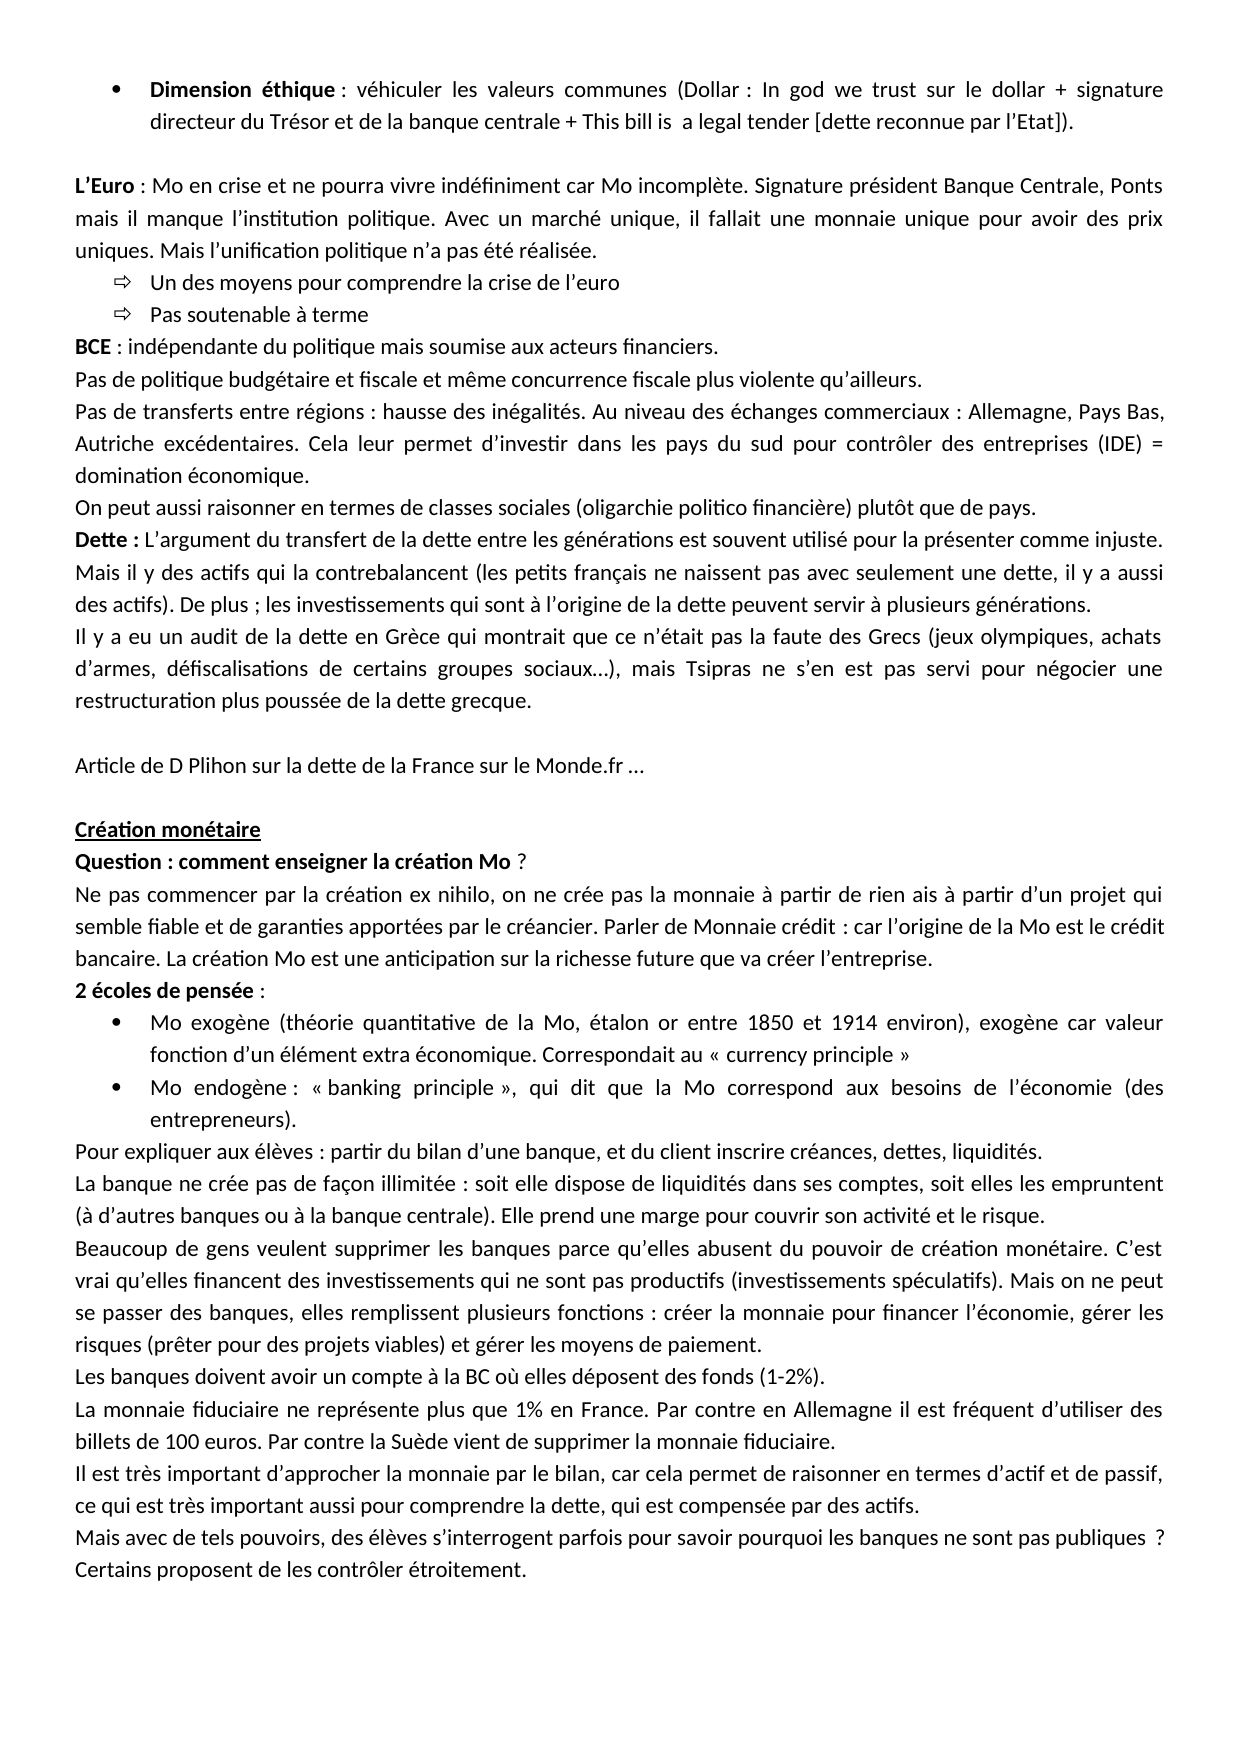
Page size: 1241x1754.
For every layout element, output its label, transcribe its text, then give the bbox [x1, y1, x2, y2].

text La banque ne crée pas de façon illimitée : soit elle dispose de liquidités dans ses comptes, soit elles les empruntent (à d’autres banques ou à la banque centrale). Elle prend une marge pour couvrir son activité et le risque. [75, 1169, 1165, 1229]
text On peut aussi raisonner en termes de classes sociales (oligarchie politico financière) plutôt que de pays. [75, 493, 1165, 521]
list Un des moyens pour comprendre la crise de l’euro [112, 268, 1165, 296]
text Ne pas commencer par la création ex nihilo, on ne crée pas la monnaie à partir de rien ais à partir d’un projet qui semble fiable et de garanties apportées par le créancier. Parler de Monnaie crédit : car l’origine de la Mo est le crédit bancaire. La création Mo est une anticipation sur la richesse future que va créer l’entreprise. [75, 880, 1165, 972]
list Mo exogène (théorie quantitative de la Mo, étalon or entre 1850 et 1914 environ), exogène car valeur fonction d’un élément extra économique. Correspondait au « currency principle » [112, 1008, 1165, 1069]
list Mo endogène : « banking principle », qui dit que la Mo correspond aux besoins de l’économie (des entrepreneurs). [112, 1073, 1165, 1133]
text 2 écoles de pensée : [75, 976, 1165, 1004]
text Création monétaire [75, 815, 1165, 843]
text Pas de politique budgétaire et fiscale et même concurrence fiscale plus violente qu’ailleurs. [75, 365, 1165, 393]
text BCE : indépendante du politique mais soumise aux acteurs financiers. [75, 332, 1165, 361]
text Mais avec de tels pouvoirs, des élèves s’interrogent parfois pour savoir pourquoi les banques ne sont pas publiques ? Certains proposent de les contrôler étroitement. [75, 1523, 1165, 1584]
text La monnaie fiduciaire ne représente plus que 1% en France. Par contre en Allemagne il est fréquent d’utiliser des billets de 100 euros. Par contre la Suède vient de supprimer la monnaie fiduciaire. [75, 1395, 1165, 1455]
text Pas de transferts entre régions : hausse des inégalités. Au niveau des échanges commerciaux : Allemagne, Pays Bas, Autriche excédentaires. Cela leur permet d’investir dans les pays du sud pour contrôler des entreprises (IDE) = domination économique. [75, 397, 1165, 489]
text L’Euro : Mo en crise et ne pourra vivre indéfiniment car Mo incomplète. Signature président Banque Centrale, Ponts mais il manque l’institution politique. Avec un marché unique, il fallait une monnaie unique pour avoir des prix uniques. Mais l’unification politique n’a pas été réalisée. [75, 172, 1165, 264]
text Dette : L’argument du transfert de la dette entre les générations est souvent utilisé pour la présenter comme injuste. Mais il y des actifs qui la contrebalancent (les petits français ne naissent pas avec seulement une dette, il y a aussi des actifs). De plus ; les investissements qui sont à l’origine de la dette peuvent servir à plusieurs générations. [75, 526, 1165, 618]
text Les banques doivent avoir un compte à la BC où elles déposent des fonds (1-2%). [75, 1362, 1165, 1391]
text Question : comment enseigner la création Mo ? [75, 847, 1165, 876]
text Pour expliquer aux élèves : partir du bilan d’une banque, et du client inscrire créances, dettes, liquidités. [75, 1137, 1165, 1165]
text Il est très important d’approcher la monnaie par le bilan, car cela permet de raisonner en termes d’actif et de passif, ce qui est très important aussi pour comprendre la dette, qui est compensée par des actifs. [75, 1459, 1165, 1519]
text Beaucoup de gens veulent supprimer les banques parce qu’elles abusent du pouvoir de création monétaire. C’est vrai qu’elles financent des investissements qui ne sont pas productifs (investissements spéculatifs). Mais on ne peut se passer des banques, elles remplissent plusieurs fonctions : créer la monnaie pour financer l’économie, gérer les risques (prêter pour des projets viables) et gérer les moyens de paiement. [75, 1234, 1165, 1358]
text Il y a eu un audit de la dette en Grèce qui montrait que ce n’était pas la faute des Grecs (jeux olympiques, achats d’armes, défiscalisations de certains groupes sociaux…), mais Tsipras ne s’en est pas servi pour négocier une restructuration plus poussée de la dette grecque. [75, 622, 1165, 714]
list Pas soutenable à terme [112, 300, 1165, 328]
list Dimension éthique : véhiculer les valeurs communes (Dollar : In god we trust sur le dollar + signature directeur du Trésor et de la banque centrale + This bill is a legal tender [dette reconnue par l’Etat]). [112, 75, 1165, 135]
text Article de D Plihon sur la dette de la France sur le Monde.fr … [75, 751, 1165, 779]
